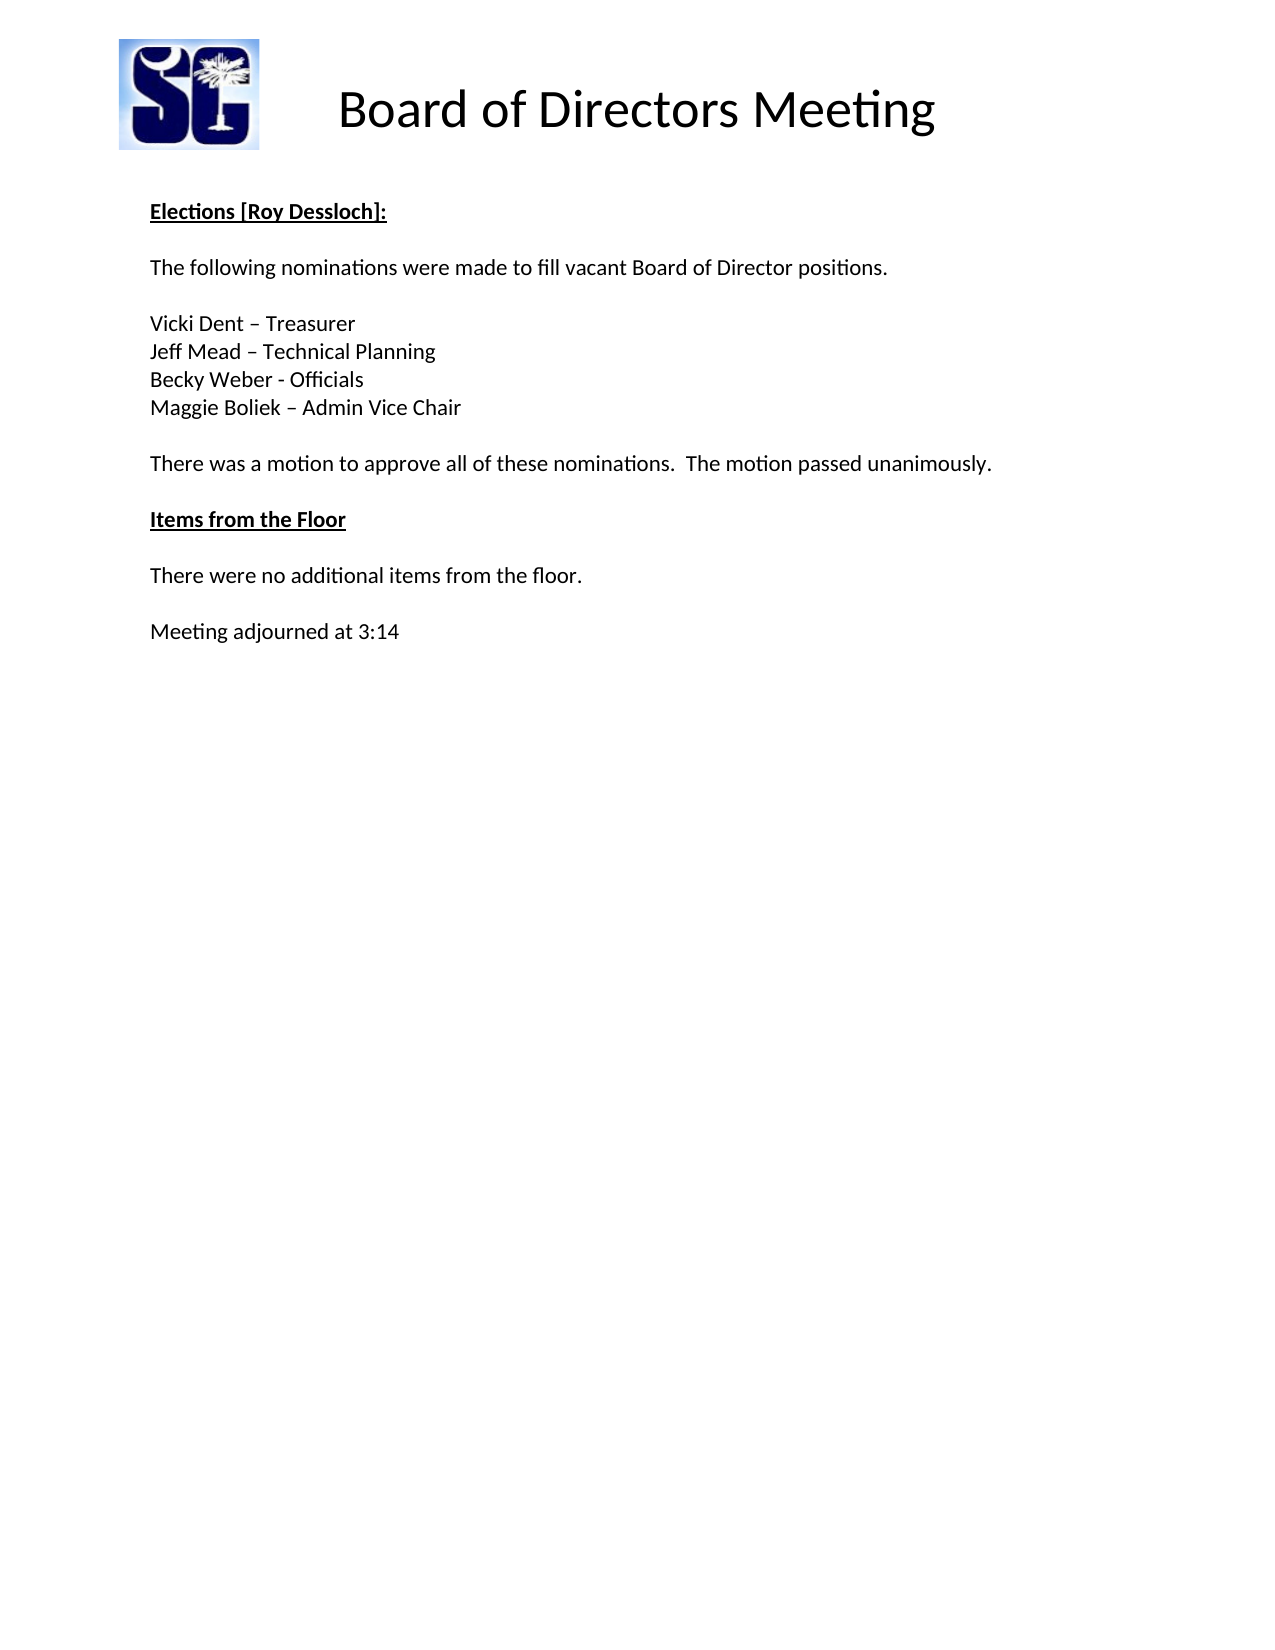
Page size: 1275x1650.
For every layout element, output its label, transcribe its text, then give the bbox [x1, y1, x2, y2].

title The following nominations were made to fill vacant Board of Director positions. [150, 253, 1125, 281]
title Vicki Dent – Treasurer [150, 309, 1125, 337]
title Maggie Boliek – Admin Vice Chair [150, 393, 1125, 421]
title Jeff Mead – Technical Planning [150, 337, 1125, 365]
title There were no additional items from the floor. [150, 561, 1125, 589]
title There was a motion to approve all of these nominations. The motion passed unanimously. [150, 449, 1125, 477]
title Items from the Floor [150, 477, 1125, 533]
picture [118, 39, 260, 150]
title Becky Weber - Officials [150, 365, 1125, 393]
title Elections [Roy Dessloch]: [150, 197, 1125, 225]
title Meeting adjourned at 3:14 [150, 617, 1125, 646]
